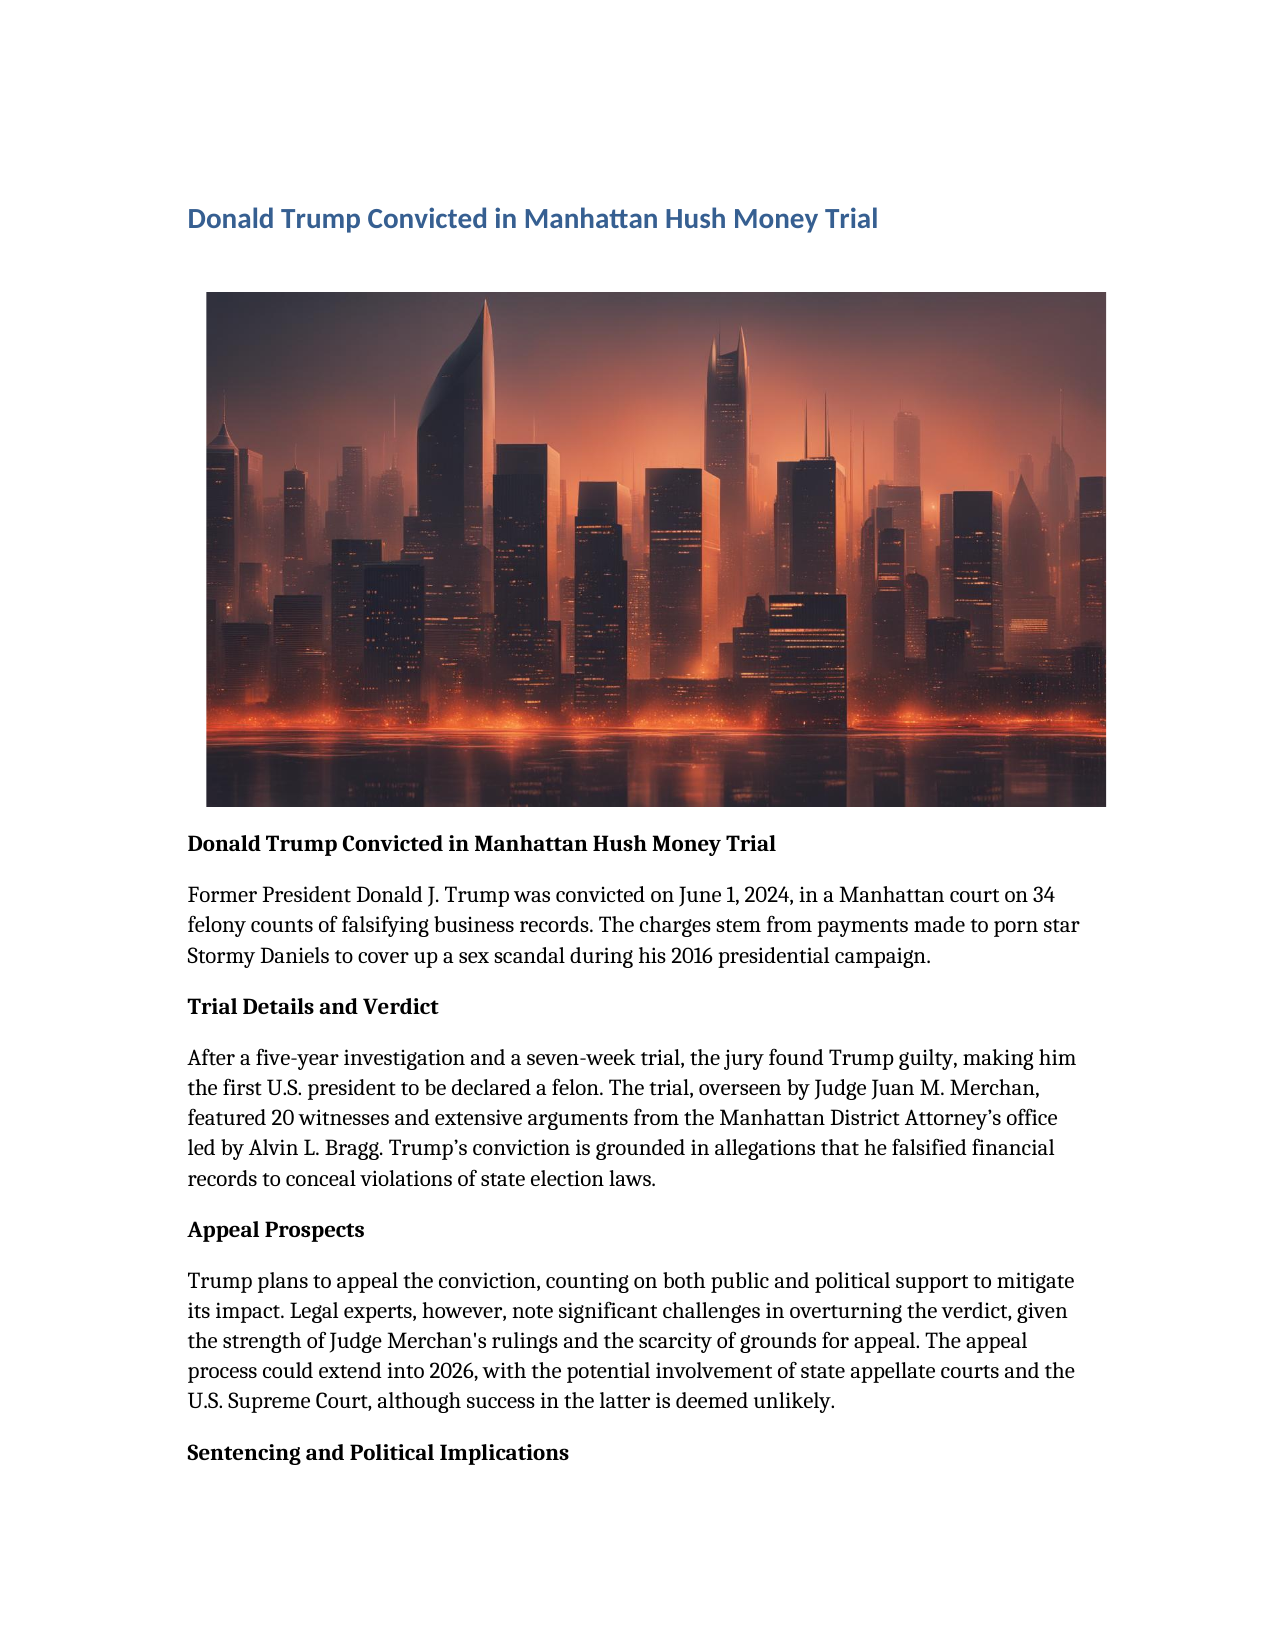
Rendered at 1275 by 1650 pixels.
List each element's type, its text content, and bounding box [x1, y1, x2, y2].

text Donald Trump Convicted in Manhattan Hush Money Trial [187, 831, 1087, 857]
text After a five-year investigation and a seven-week trial, the jury found Trump guilty, making him the first U.S. president to be declared a felon. The trial, overseen by Judge Juan M. Merchan, featured 20 witnesses and extensive arguments from the Manhattan District Attorney’s office led by Alvin L. Bragg. Trump’s conviction is grounded in allegations that he falsified financial records to conceal violations of state election laws. [187, 1044, 1087, 1192]
text Trump plans to appeal the conviction, counting on both public and political support to mitigate its impact. Legal experts, however, note significant challenges in overturning the verdict, given the strength of Judge Merchan's rulings and the scarcity of grounds for appeal. The appeal process could extend into 2026, with the potential involvement of state appellate courts and the U.S. Supreme Court, although success in the latter is deemed unlikely. [187, 1267, 1087, 1414]
picture [206, 292, 1107, 807]
subtitle Donald Trump Convicted in Manhattan Hush Money Trial [187, 200, 1087, 236]
text Sentencing and Political Implications [187, 1439, 1087, 1466]
text Trial Details and Verdict [187, 993, 1087, 1020]
text Former President Donald J. Trump was convicted on June 1, 2024, in a Manhattan court on 34 felony counts of falsifying business records. The charges stem from payments made to porn star Stormy Daniels to cover up a sex scandal during his 2016 presidential campaign. [187, 882, 1087, 969]
text Appeal Prospects [187, 1216, 1087, 1243]
